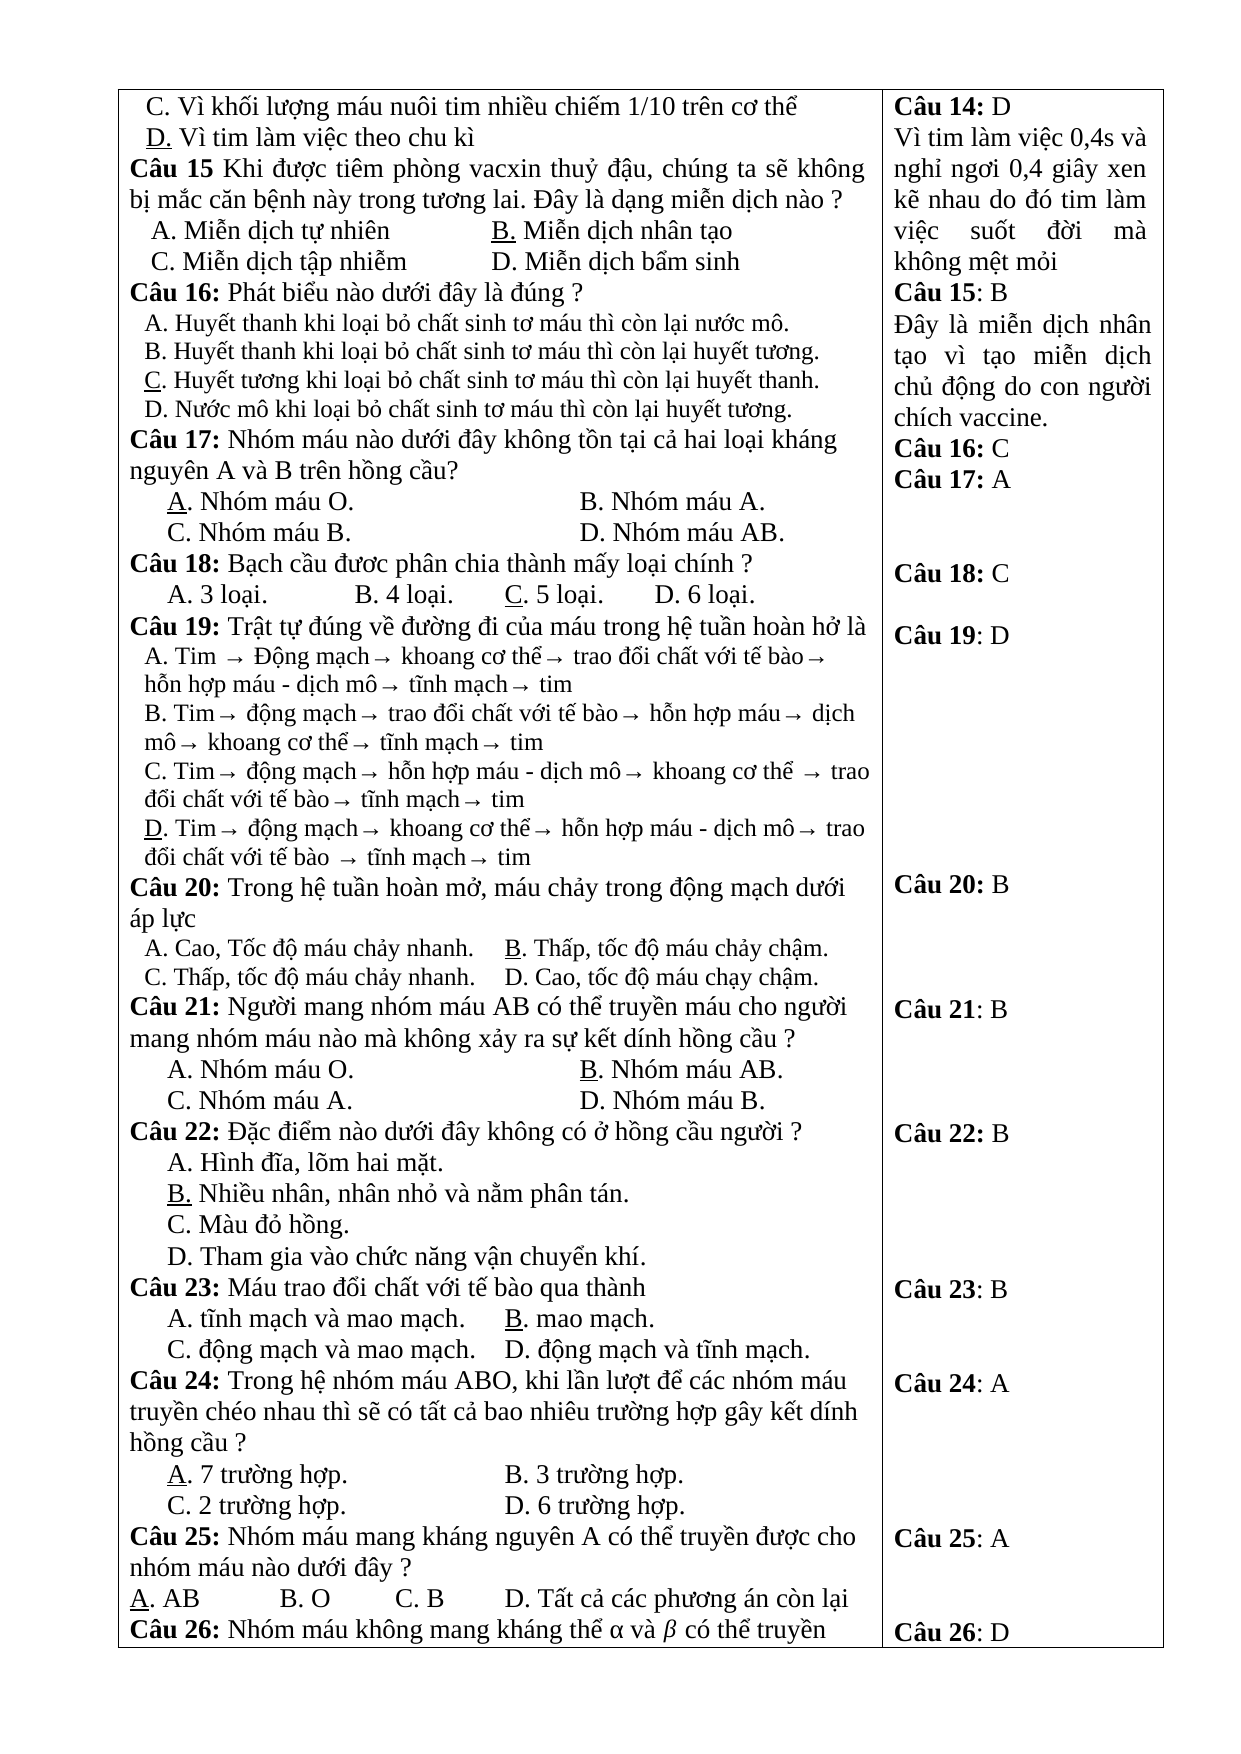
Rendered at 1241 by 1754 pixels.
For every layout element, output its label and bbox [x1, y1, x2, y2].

table_cell [883, 90, 1163, 1647]
table_cell [119, 90, 882, 1647]
